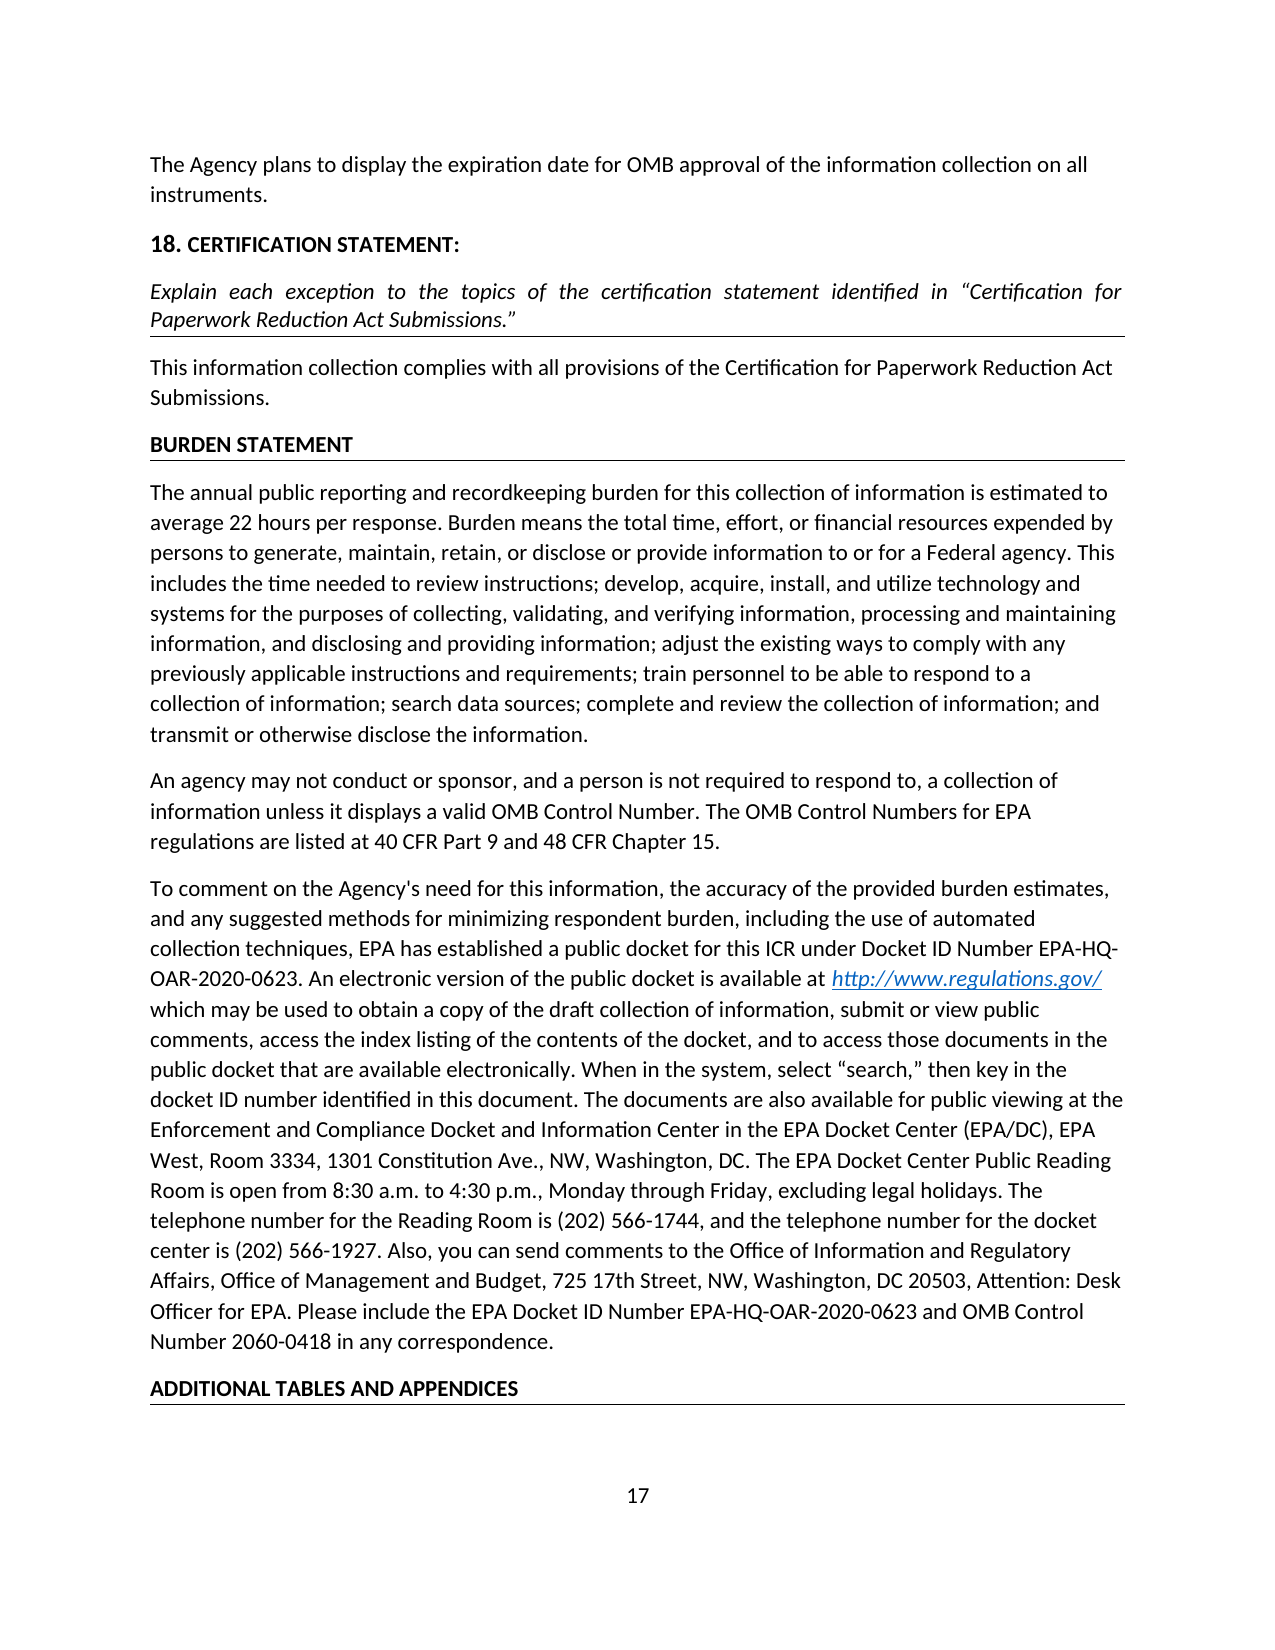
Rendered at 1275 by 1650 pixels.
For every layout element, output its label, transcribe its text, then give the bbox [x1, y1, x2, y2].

text To comment on the Agency's need for this information, the accuracy of the provided burden estimates, and any suggested methods for minimizing respondent burden, including the use of automated collection techniques, EPA has established a public docket for this ICR under Docket ID Number EPA-HQ-OAR-2020-0623. An electronic version of the public docket is available at http://www.regulations.gov/ which may be used to obtain a copy of the draft collection of information, submit or view public comments, access the index listing of the contents of the docket, and to access those documents in the public docket that are available electronically. When in the system, select “search,” then key in the docket ID number identified in this document. The documents are also available for public viewing at the Enforcement and Compliance Docket and Information Center in the EPA Docket Center (EPA/DC), EPA West, Room 3334, 1301 Constitution Ave., NW, Washington, DC. The EPA Docket Center Public Reading Room is open from 8:30 a.m. to 4:30 p.m., Monday through Friday, excluding legal holidays. The telephone number for the Reading Room is (202) 566-1744, and the telephone number for the docket center is (202) 566-1927. Also, you can send comments to the Office of Information and Regulatory Affairs, Office of Management and Budget, 725 17th Street, NW, Washington, DC 20503, Attention: Desk Officer for EPA. Please include the EPA Docket ID Number EPA-HQ-OAR-2020-0623 and OMB Control Number 2060-0418 in any correspondence. [150, 874, 1125, 1355]
subtitle ADDITIONAL TABLES AND APPENDICES [150, 1374, 1125, 1404]
subtitle CERTIFICATION STATEMENT: [150, 229, 1125, 259]
text An agency may not conduct or sponsor, and a person is not required to respond to, a collection of information unless it displays a valid OMB Control Number. The OMB Control Numbers for EPA regulations are listed at 40 CFR Part 9 and 48 CFR Chapter 15. [150, 767, 1125, 855]
text The annual public reporting and recordkeeping burden for this collection of information is estimated to average 22 hours per response. Burden means the total time, effort, or financial resources expended by persons to generate, maintain, retain, or disclose or provide information to or for a Federal agency. This includes the time needed to review instructions; develop, acquire, install, and utilize technology and systems for the purposes of collecting, validating, and verifying information, processing and maintaining information, and disclosing and providing information; adjust the existing ways to comply with any previously applicable instructions and requirements; train personnel to be able to respond to a collection of information; search data sources; complete and review the collection of information; and transmit or otherwise disclose the information. [150, 478, 1125, 748]
text This information collection complies with all provisions of the Certification for Paperwork Reduction Act Submissions. [150, 353, 1125, 411]
text The Agency plans to display the expiration date for OMB approval of the information collection on all instruments. [150, 150, 1125, 208]
text Explain each exception to the topics of the certification statement identified in “Certification for Paperwork Reduction Act Submissions.” [150, 277, 1125, 336]
subtitle BURDEN STATEMENT [150, 430, 1125, 460]
